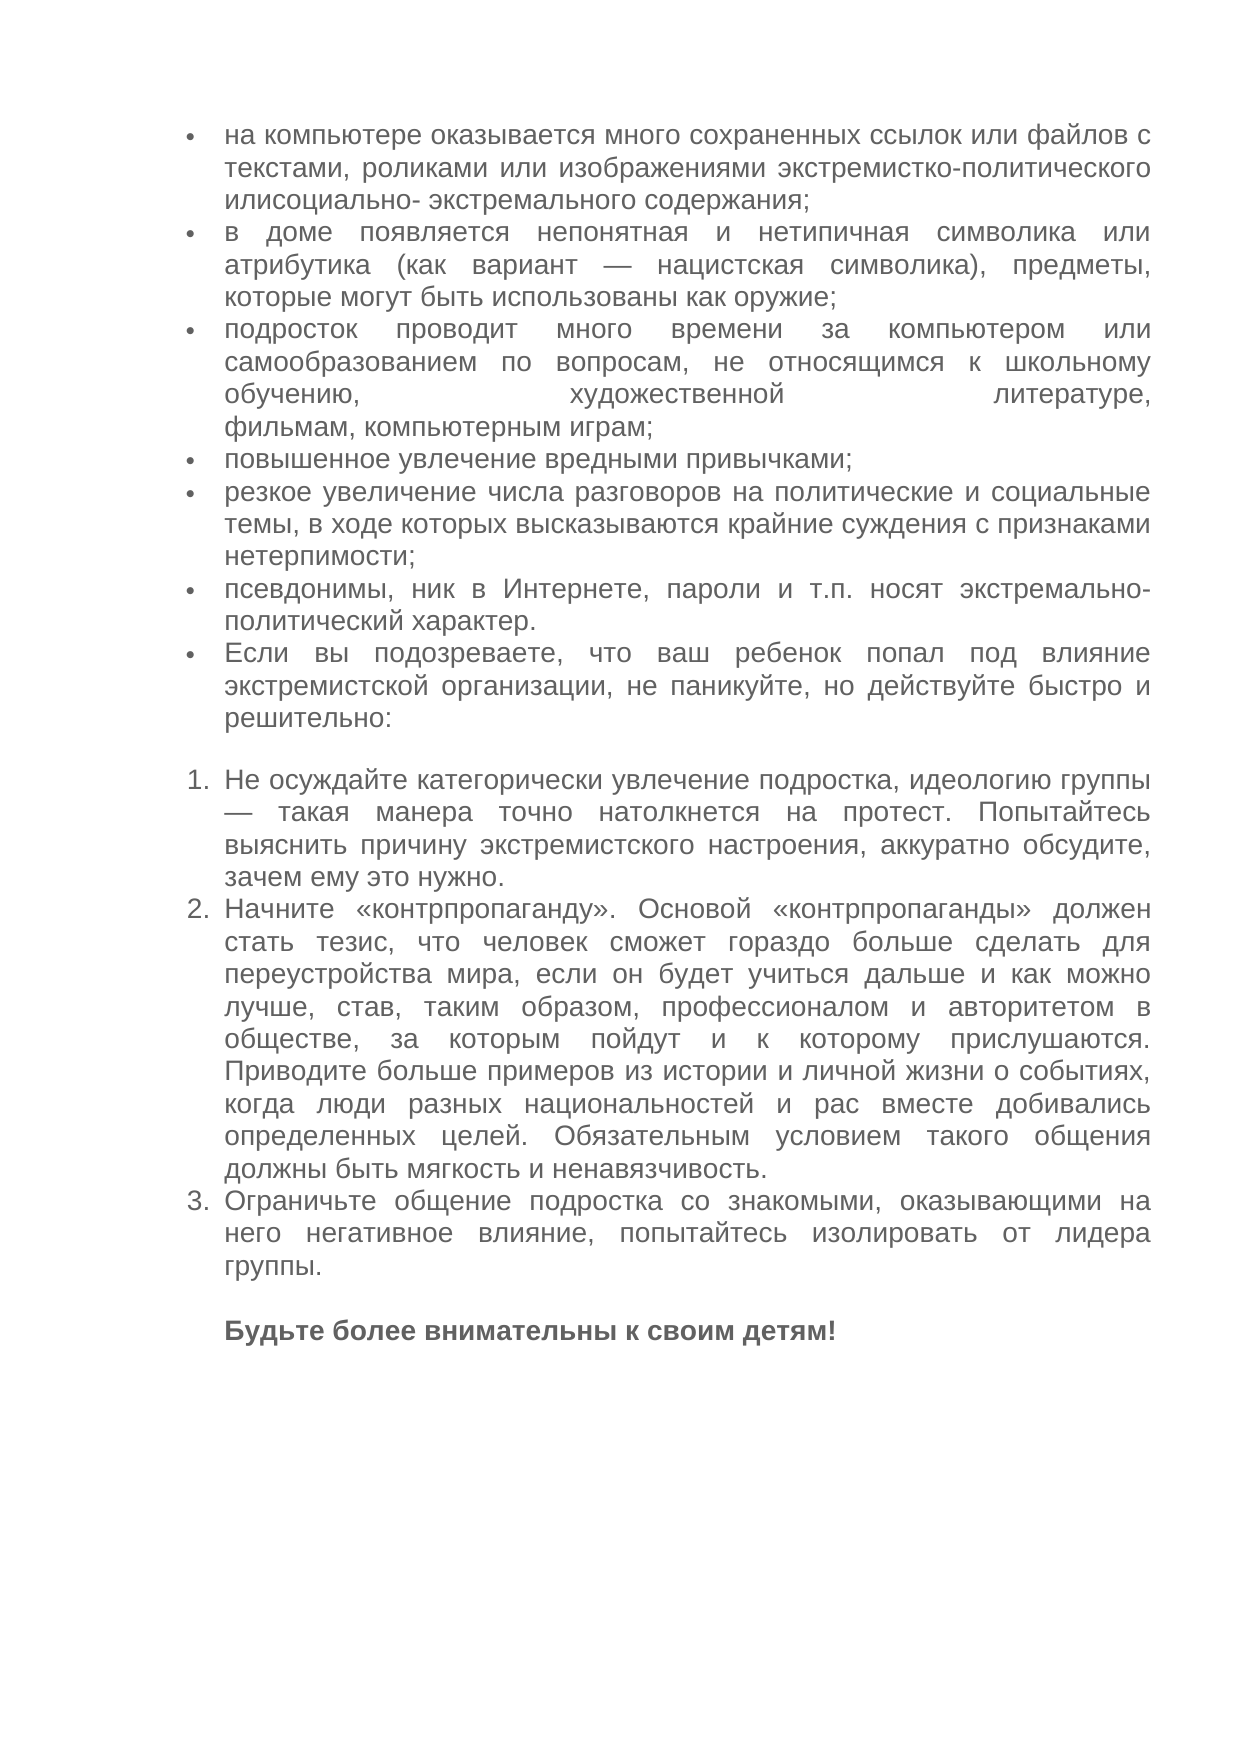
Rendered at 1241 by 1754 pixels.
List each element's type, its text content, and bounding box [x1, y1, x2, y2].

list подросток проводит много времени за компьютером или самообразованием по вопросам, не относящимся к школьному обучению, художественной литературе, фильмам, компьютерным играм; [187, 312, 1152, 442]
list Если вы подозреваете, что ваш ребенок попал под влияние экстремистской организации, не паникуйте, но действуйте быстро и решительно: [187, 636, 1152, 734]
list Начните «контрпропаганду». Основой «контрпропаганды» должен стать тезис, что человек сможет гораздо больше сделать для переустройства мира, если он будет учиться дальше и как можно лучше, став, таким образом, профессионалом и авторитетом в обществе, за которым пойдут и к которому прислушаются. Приводите больше примеров из истории и личной жизни о событиях, когда люди разных национальностей и рас вместе добивались определенных целей. Обязательным условием такого общения должны быть мягкость и ненавязчивость. [187, 892, 1152, 1184]
list псевдонимы, ник в Интернете, пароли и т.п. носят экстремально-политический характер. [187, 572, 1152, 636]
list на компьютере оказывается много сохраненных ссылок или файлов с текстами, роликами или изображениями экстремистко-политического илисоциально- экстремального содержания; [187, 118, 1152, 215]
list в доме появляется непонятная и нетипичная символика или атрибутика (как вариант — нацистская символика), предметы, которые могут быть использованы как оружие; [187, 215, 1152, 312]
list резкое увеличение числа разговоров на политические и социальные темы, в ходе которых высказываются крайние суждения с признаками нетерпимости; [187, 474, 1152, 572]
list повышенное увлечение вредными привычками; [187, 442, 1152, 474]
list Не осуждайте категорически увлечение подростка, идеологию группы — такая манера точно натолкнется на протест. Попытайтесь выяснить причину экстремистского настроения, аккуратно обсудите, зачем ему это нужно. [187, 763, 1152, 892]
list Ограничьте общение подростка со знакомыми, оказывающими на него негативное влияние, попытайтесь изолировать от лидера группы. Будьте более внимательны к своим детям! [187, 1184, 1152, 1346]
